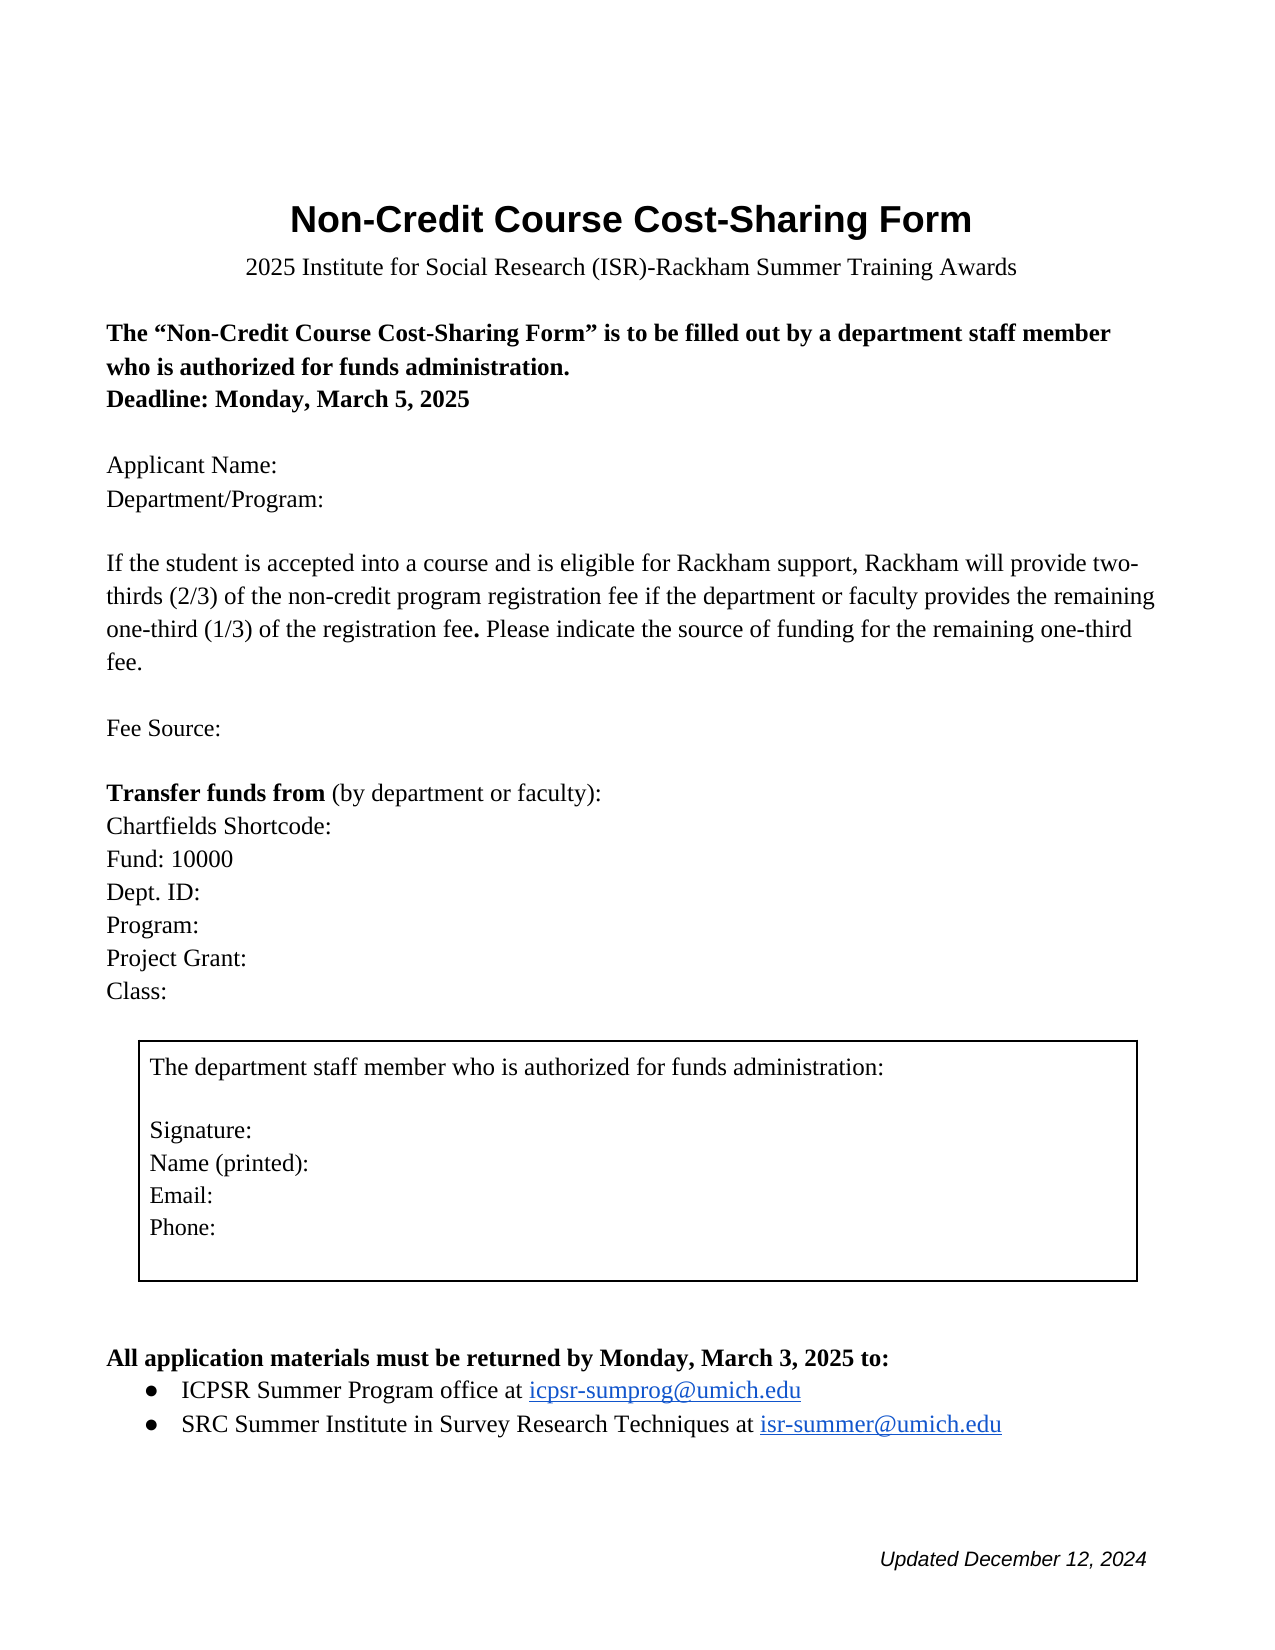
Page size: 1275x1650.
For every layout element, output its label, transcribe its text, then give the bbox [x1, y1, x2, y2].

text The “Non-Credit Course Cost-Sharing Form” is to be filled out by a department staff member who is authorized for funds administration. [106, 318, 1157, 380]
text All application materials must be returned by Monday, March 3, 2025 to: [106, 1343, 1157, 1371]
text Chartfields Shortcode: [106, 811, 1157, 840]
text Fund: 10000 [106, 844, 1157, 873]
list ICPSR Summer Program office at icpsr-sumprog@umich.edu [143, 1376, 1157, 1404]
text If the student is accepted into a course and is eligible for Rackham support, Rackham will provide two-thirds (2/3) of the non-credit program registration fee if the department or faculty provides the remaining one-third (1/3) of the registration fee. Please indicate the source of funding for the remaining one-third fee. [106, 548, 1157, 676]
text 2025 Institute for Social Research (ISR)-Rackham Summer Training Awards [106, 252, 1157, 281]
text Department/Program: [106, 484, 1157, 512]
title Non-Credit Course Cost-Sharing Form [106, 197, 1157, 240]
text Applicant Name: [106, 451, 1157, 479]
text Program: [106, 910, 1157, 939]
text Dept. ID: [106, 877, 1157, 906]
text Deadline: Monday, March 5, 2025 [106, 384, 1157, 413]
text Fee Source: [106, 713, 1157, 742]
text Class: [106, 976, 1157, 1005]
table_header The department staff member who is authorized for funds administration: Signature: Name (printed): Email: Phone: [140, 1042, 1136, 1280]
list SRC Summer Institute in Survey Research Techniques at isr-summer@umich.edu [143, 1409, 1157, 1437]
text Transfer funds from (by department or faculty): [106, 778, 1157, 807]
text Project Grant: [106, 943, 1157, 972]
